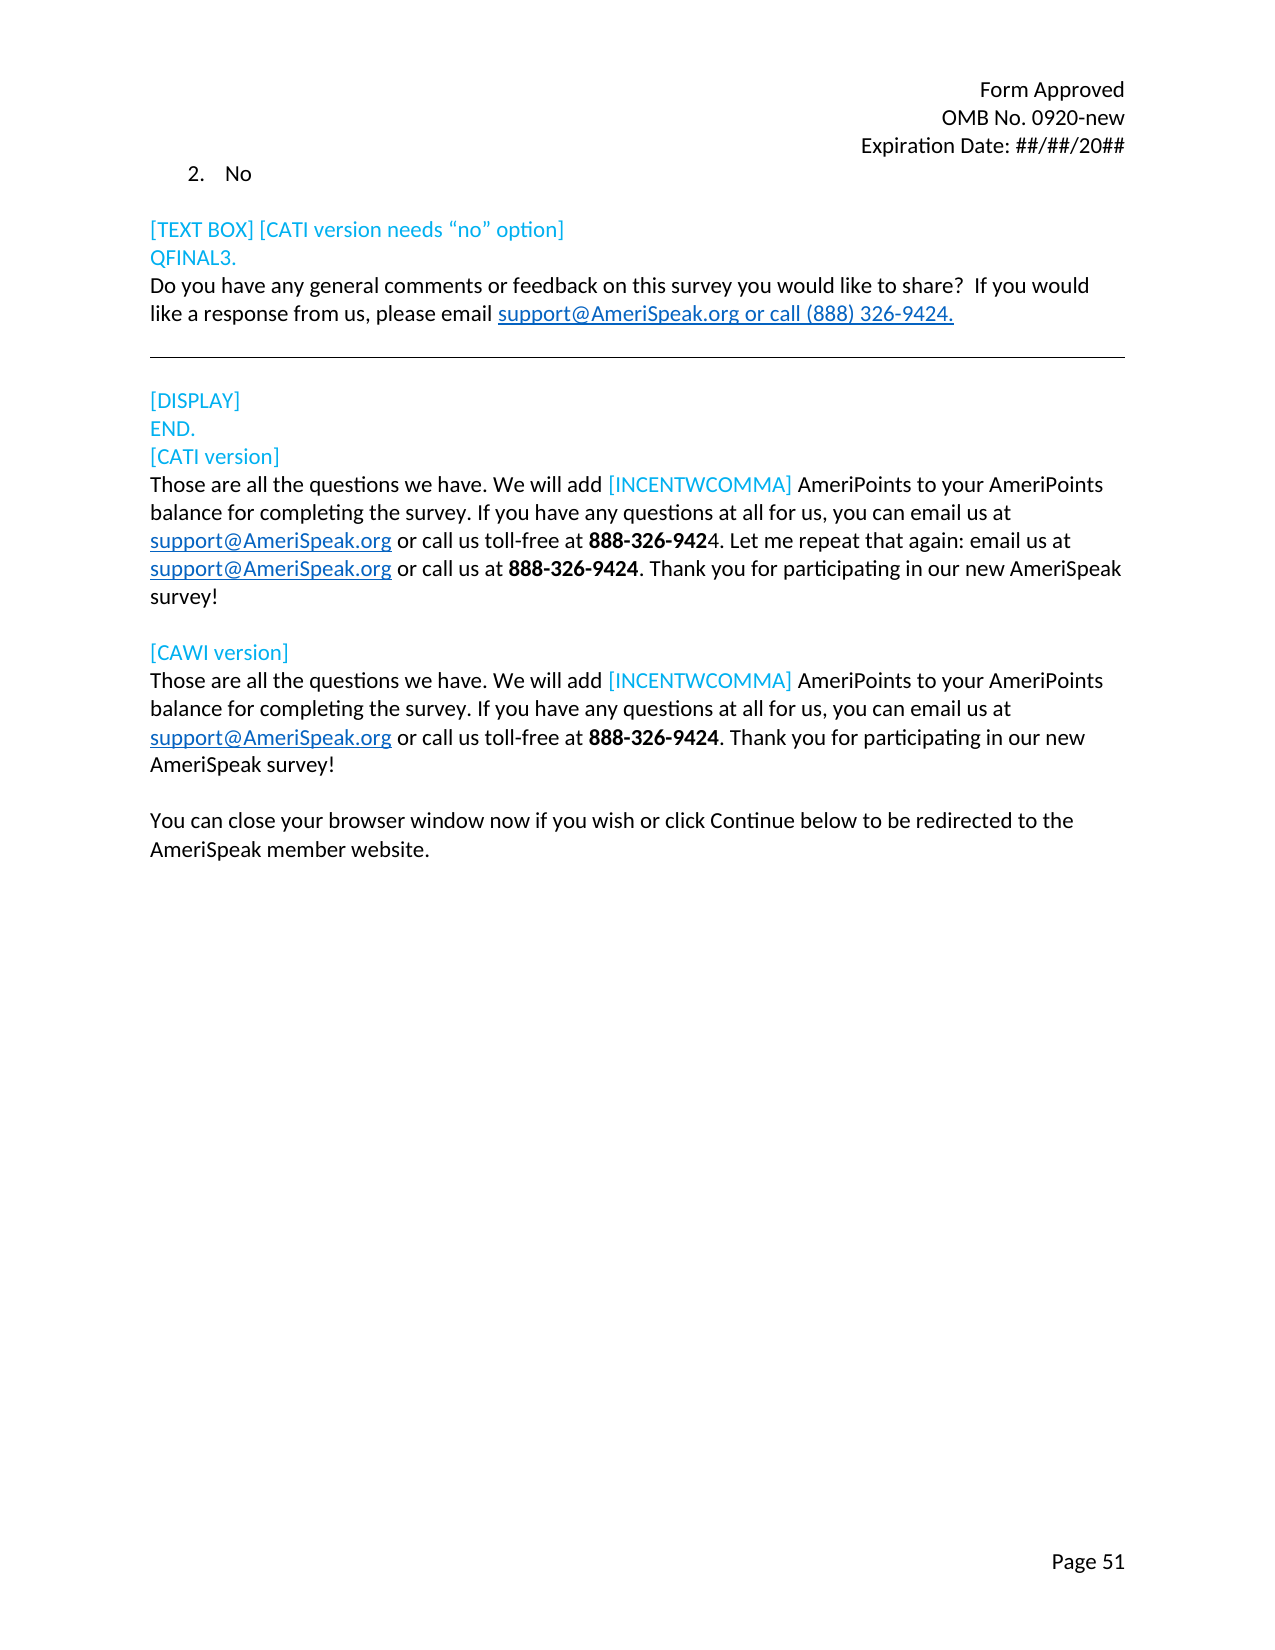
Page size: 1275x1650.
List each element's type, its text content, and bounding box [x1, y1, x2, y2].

text Those are all the questions we have. We will add [INCENTWCOMMA] AmeriPoints to your AmeriPoints balance for completing the survey. If you have any questions at all for us, you can email us at support@AmeriSpeak.org or call us toll-free at 888-326-9424. Let me repeat that again: email us at support@AmeriSpeak.org or call us at 888-326-9424. Thank you for participating in our new AmeriSpeak survey! [150, 470, 1125, 611]
text Do you have any general comments or feedback on this survey you would like to share? If you would like a response from us, please email support@AmeriSpeak.org or call (888) 326-9424. [150, 271, 1125, 327]
text [CAWI version] [150, 638, 1125, 667]
text QFINAL3. [150, 243, 1125, 271]
text [CATI version] [150, 442, 1125, 470]
list No [187, 159, 1125, 187]
text END. [150, 414, 1125, 442]
text [TEXT BOX] [CATI version needs “no” option] [150, 215, 1125, 243]
text [DISPLAY] [150, 386, 1125, 414]
text You can close your browser window now if you wish or click Continue below to be redirected to the AmeriSpeak member website. [150, 807, 1125, 863]
text Those are all the questions we have. We will add [INCENTWCOMMA] AmeriPoints to your AmeriPoints balance for completing the survey. If you have any questions at all for us, you can email us at support@AmeriSpeak.org or call us toll-free at 888-326-9424. Thank you for participating in our new AmeriSpeak survey! [150, 667, 1125, 779]
